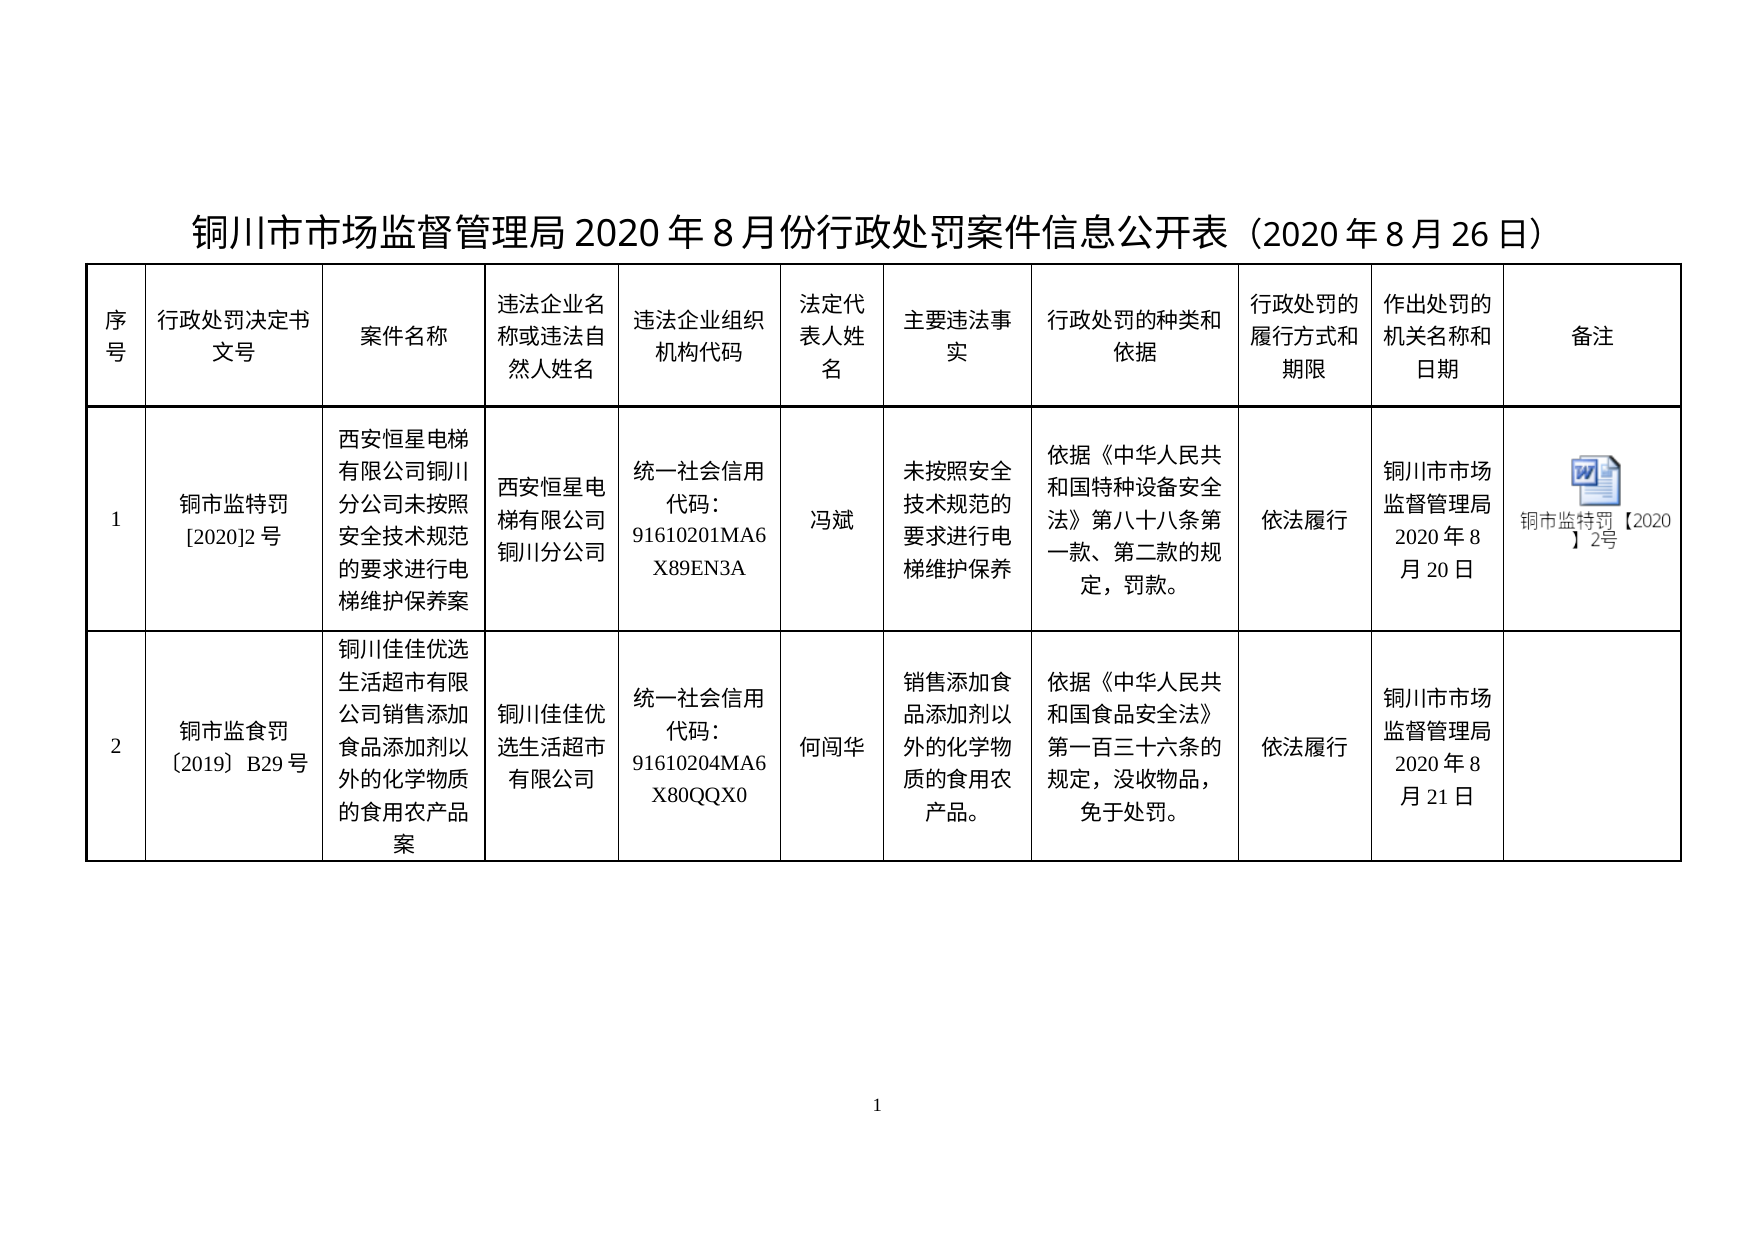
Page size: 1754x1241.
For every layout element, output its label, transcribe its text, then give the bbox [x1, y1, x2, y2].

table_cell 未按照安全技术规范的要求进行电梯维护保养 [884, 408, 1031, 630]
table_cell 依法履行 [1239, 408, 1371, 630]
table_cell 铜川市市场监督管理局2020年8月21日 [1372, 632, 1503, 859]
table_cell 2 [88, 632, 145, 859]
table_header 行政处罚决定书文号 [146, 265, 322, 405]
table_cell 销售添加食品添加剂以外的化学物质的食用农产品。 [884, 632, 1031, 859]
table_cell 何闯华 [781, 632, 883, 859]
text 铜川市市场监督管理局2020年8月份行政处罚案件信息公开表（2020年8月26日） [150, 198, 1604, 263]
table_header 作出处罚的机关名称和日期 [1372, 265, 1503, 405]
table_cell 依据《中华人民共和国食品安全法》第一百三十六条的规定，没收物品，免于处罚。 [1032, 632, 1238, 859]
table_header 法定代表人姓名 [781, 265, 883, 405]
table_cell 依法履行 [1239, 632, 1371, 859]
table_cell 铜市监食罚〔2019〕B29号 [146, 632, 322, 859]
table_header 序号 [88, 265, 145, 405]
table_cell 铜川佳佳优选生活超市有限公司 [486, 632, 618, 859]
table_cell [1504, 408, 1680, 630]
table_header 主要违法事实 [884, 265, 1031, 405]
table_cell 依据《中华人民共和国特种设备安全法》第八十八条第一款、第二款的规定，罚款。 [1032, 408, 1238, 630]
table_cell 西安恒星电梯有限公司铜川分公司未按照安全技术规范的要求进行电梯维护保养案 [323, 408, 484, 630]
table_cell 1 [88, 408, 145, 630]
table_cell 统一社会信用代码： 91610204MA6X80QQX0 [619, 632, 780, 859]
table_cell 西安恒星电梯有限公司铜川分公司 [486, 408, 618, 630]
table_header 备注 [1504, 265, 1680, 405]
table_header 行政处罚的履行方式和期限 [1239, 265, 1371, 405]
table_cell 统一社会信用代码：91610201MA6X89EN3A [619, 408, 780, 630]
table_header 违法企业组织机构代码 [619, 265, 780, 405]
table_cell 铜川佳佳优选生活超市有限公司销售添加食品添加剂以外的化学物质的食用农产品案 [323, 632, 484, 859]
table_cell [1504, 632, 1680, 859]
table_cell 铜市监特罚 [2020]2号 [146, 408, 322, 630]
table_cell 冯斌 [781, 408, 883, 630]
table_header 行政处罚的种类和依据 [1032, 265, 1238, 405]
table_header 违法企业名称或违法自然人姓名 [486, 265, 618, 405]
table_header 案件名称 [323, 265, 484, 405]
table_cell 铜川市市场监督管理局 2020年8月20日 [1372, 408, 1503, 630]
